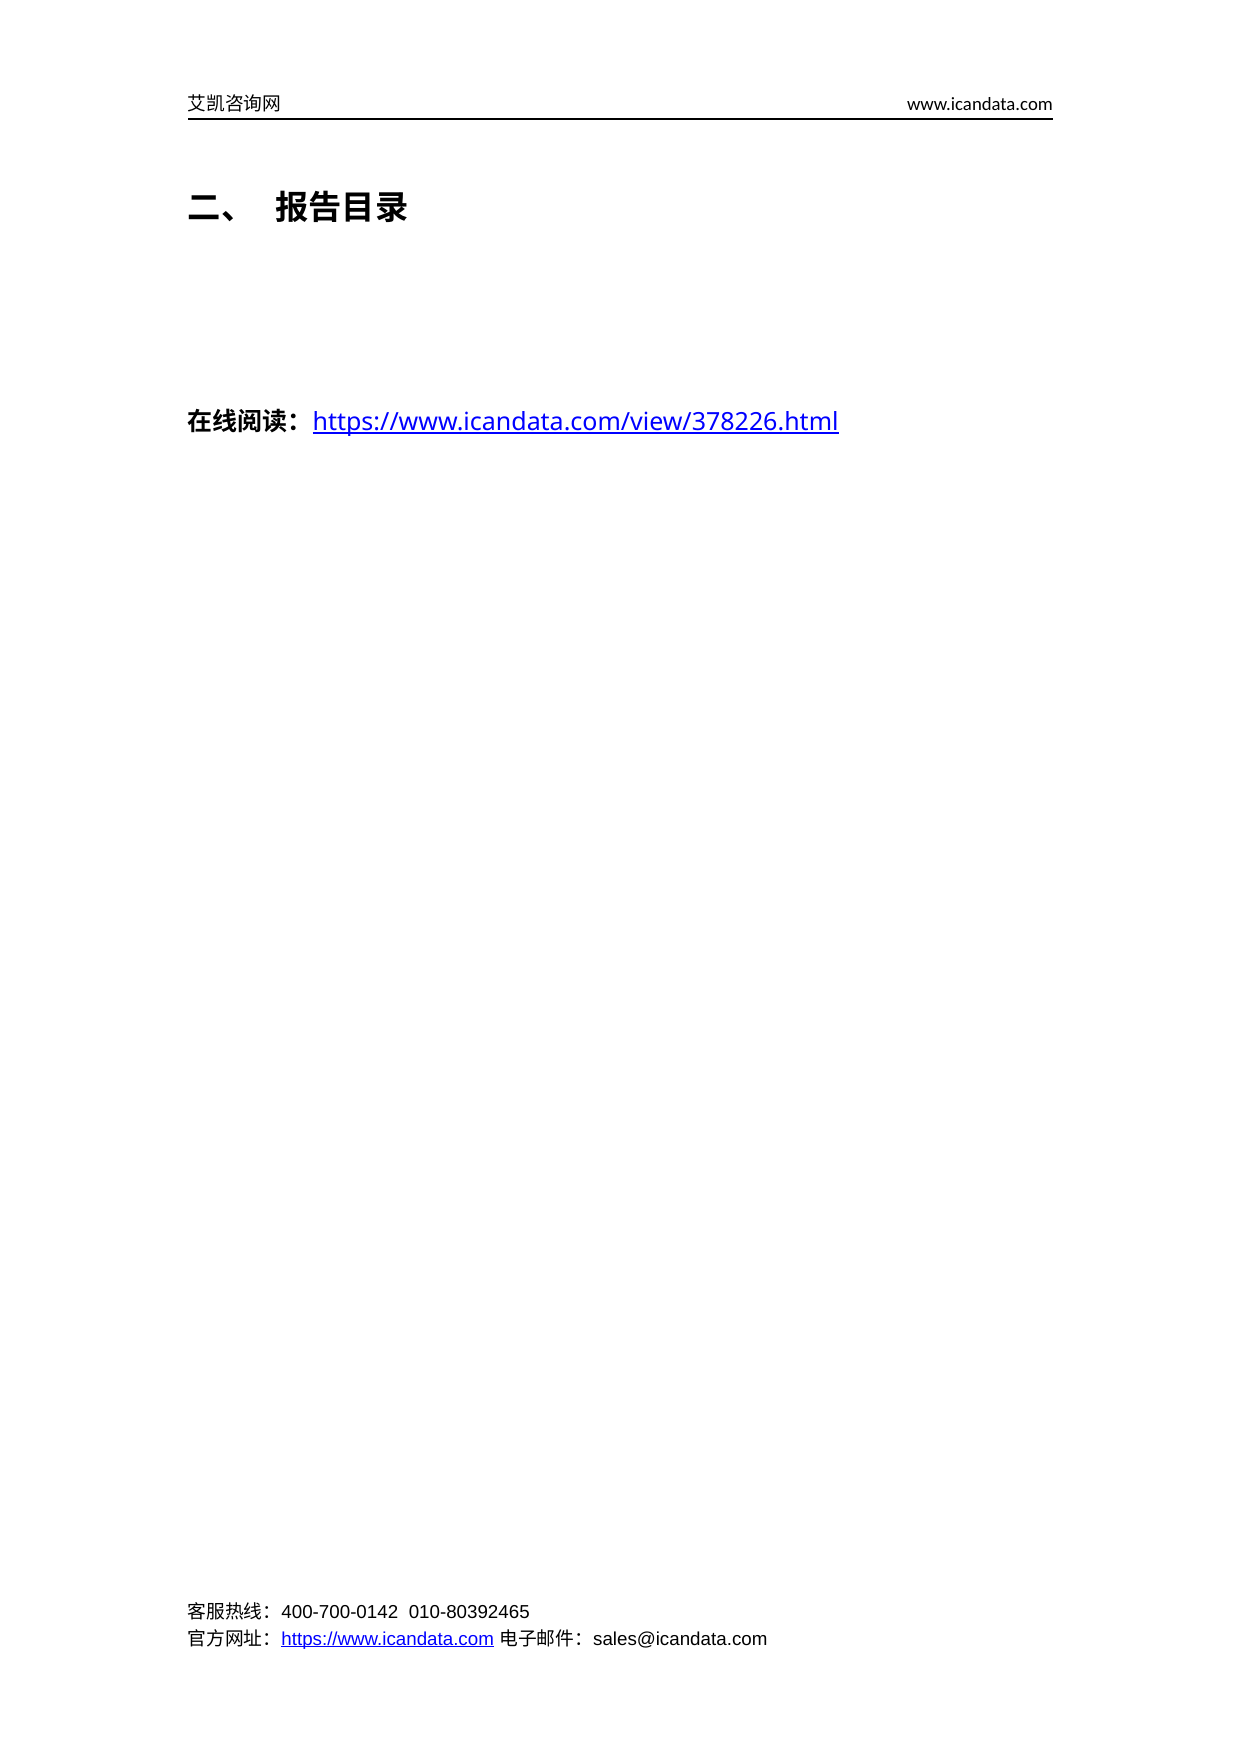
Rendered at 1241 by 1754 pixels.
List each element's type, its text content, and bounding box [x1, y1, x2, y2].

subtitle 报告目录 [187, 172, 1053, 237]
text 在线阅读：https://www.icandata.com/view/378226.html [187, 387, 1053, 452]
